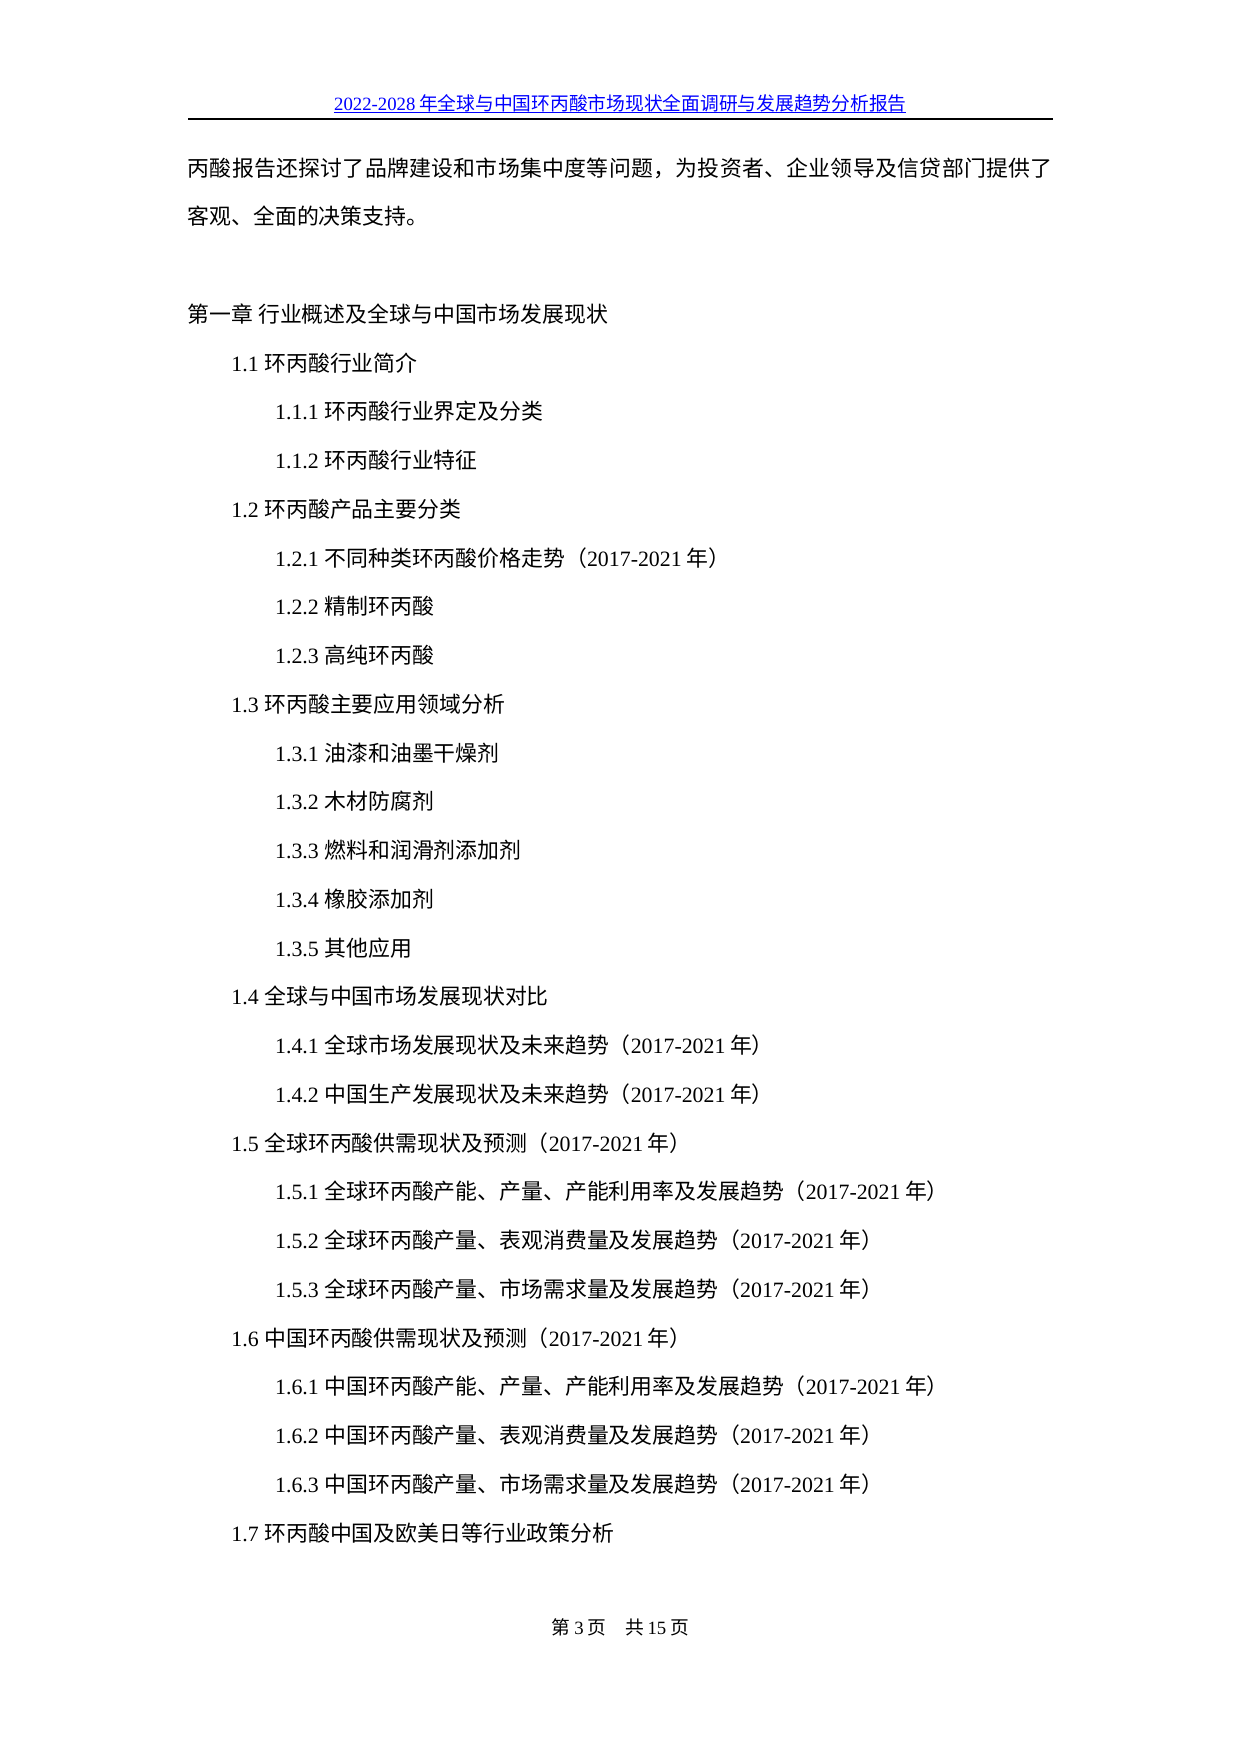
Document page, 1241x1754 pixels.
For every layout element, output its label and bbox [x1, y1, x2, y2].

text [187, 150, 1053, 1548]
